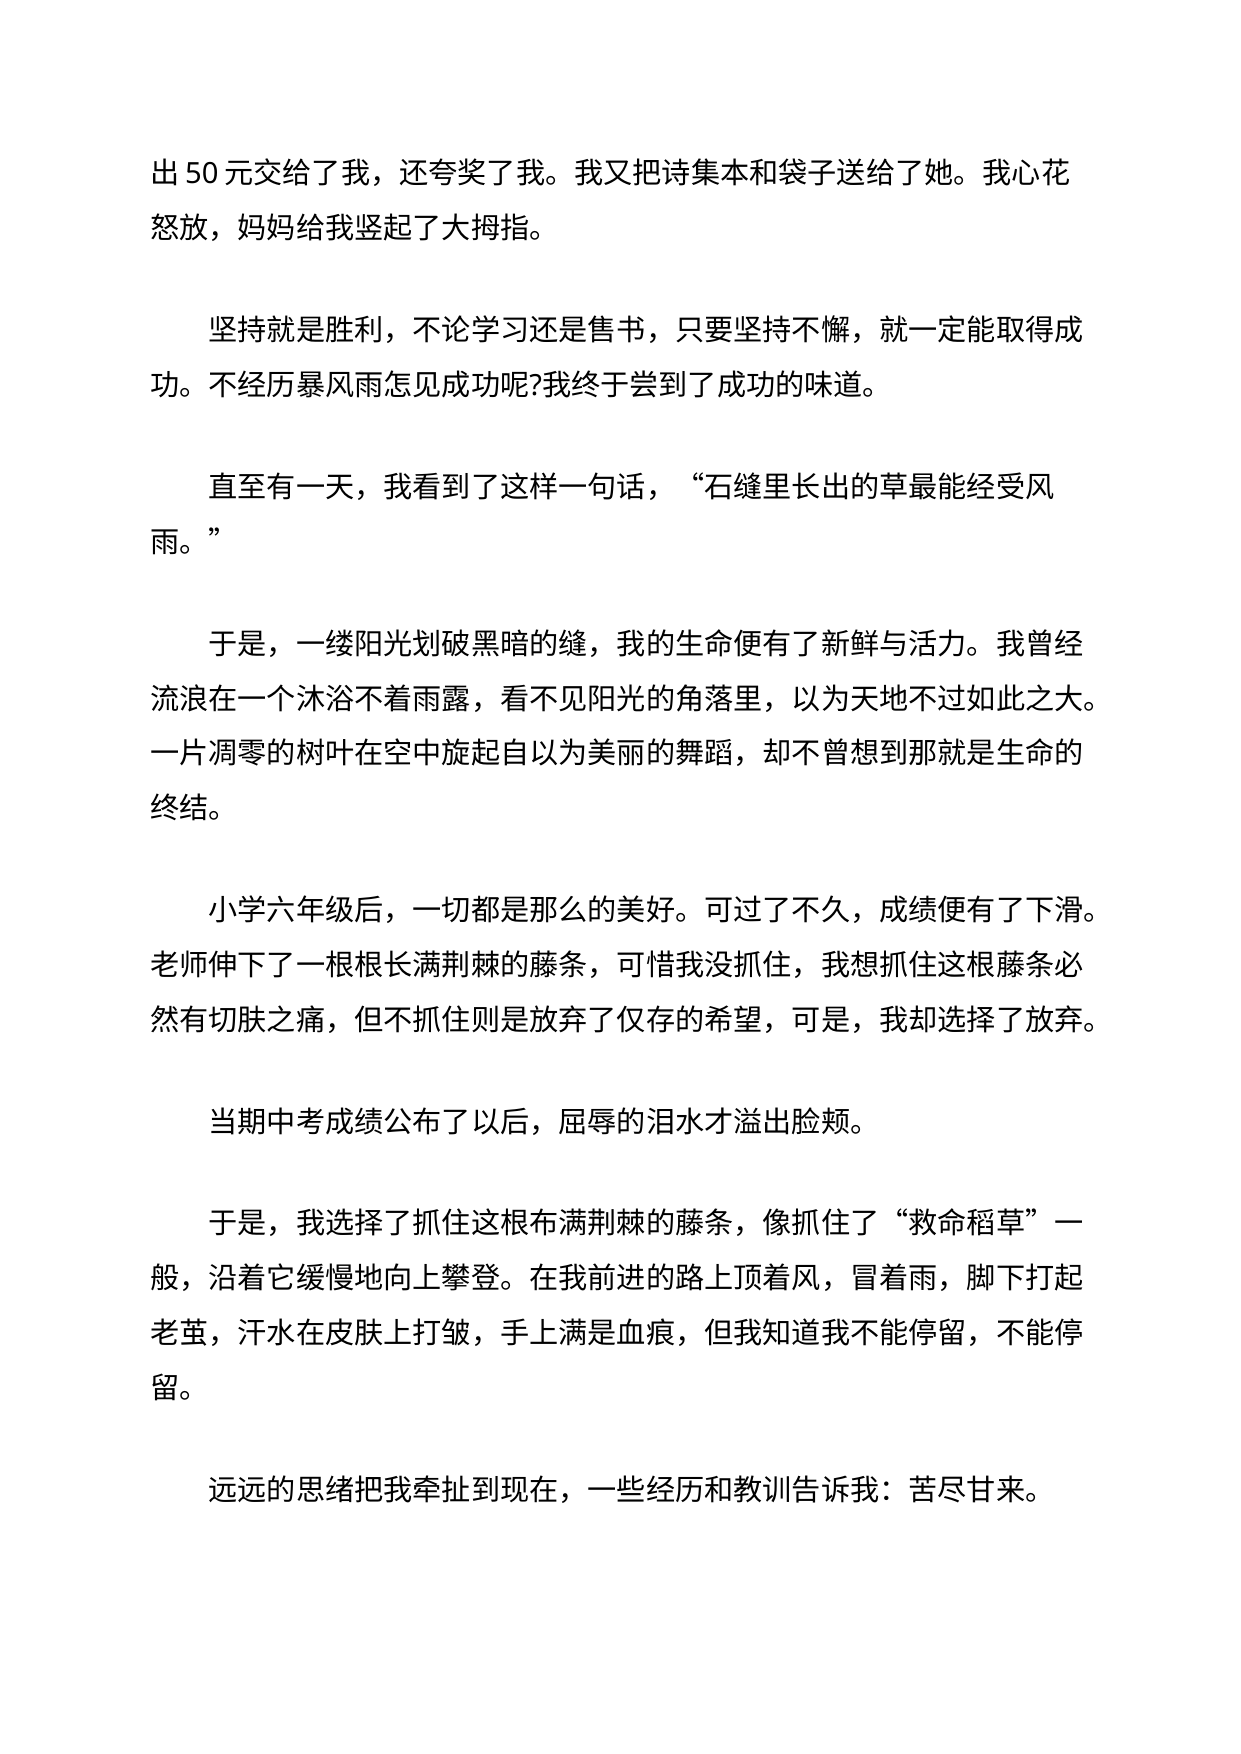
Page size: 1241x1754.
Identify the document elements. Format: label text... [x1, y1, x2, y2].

text 直至有一天，我看到了这样一句话，“石缝里长出的草最能经受风雨。” [150, 464, 1090, 561]
text 小学六年级后，一切都是那么的美好。可过了不久，成绩便有了下滑。老师伸下了一根根长满荆棘的藤条，可惜我没抓住，我想抓住这根藤条必然有切肤之痛，但不抓住则是放弃了仅存的希望，可是，我却选择了放弃。 [150, 887, 1090, 1039]
text 当期中考成绩公布了以后，屈辱的泪水才溢出脸颊。 [150, 1098, 1090, 1141]
text 于是，一缕阳光划破黑暗的缝，我的生命便有了新鲜与活力。我曾经流浪在一个沐浴不着雨露，看不见阳光的角落里，以为天地不过如此之大。一片凋零的树叶在空中旋起自以为美丽的舞蹈，却不曾想到那就是生命的终结。 [150, 620, 1090, 827]
text 远远的思绪把我牵扯到现在，一些经历和教训告诉我：苦尽甘来。 [150, 1467, 1090, 1509]
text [150, 150, 1090, 247]
text 于是，我选择了抓住这根布满荆棘的藤条，像抓住了“救命稻草”一般，沿着它缓慢地向上攀登。在我前进的路上顶着风，冒着雨，脚下打起老茧，汗水在皮肤上打皱，手上满是血痕，但我知道我不能停留，不能停留。 [150, 1200, 1090, 1407]
text 坚持就是胜利，不论学习还是售书，只要坚持不懈，就一定能取得成功。不经历暴风雨怎见成功呢?我终于尝到了成功的味道。 [150, 307, 1090, 404]
